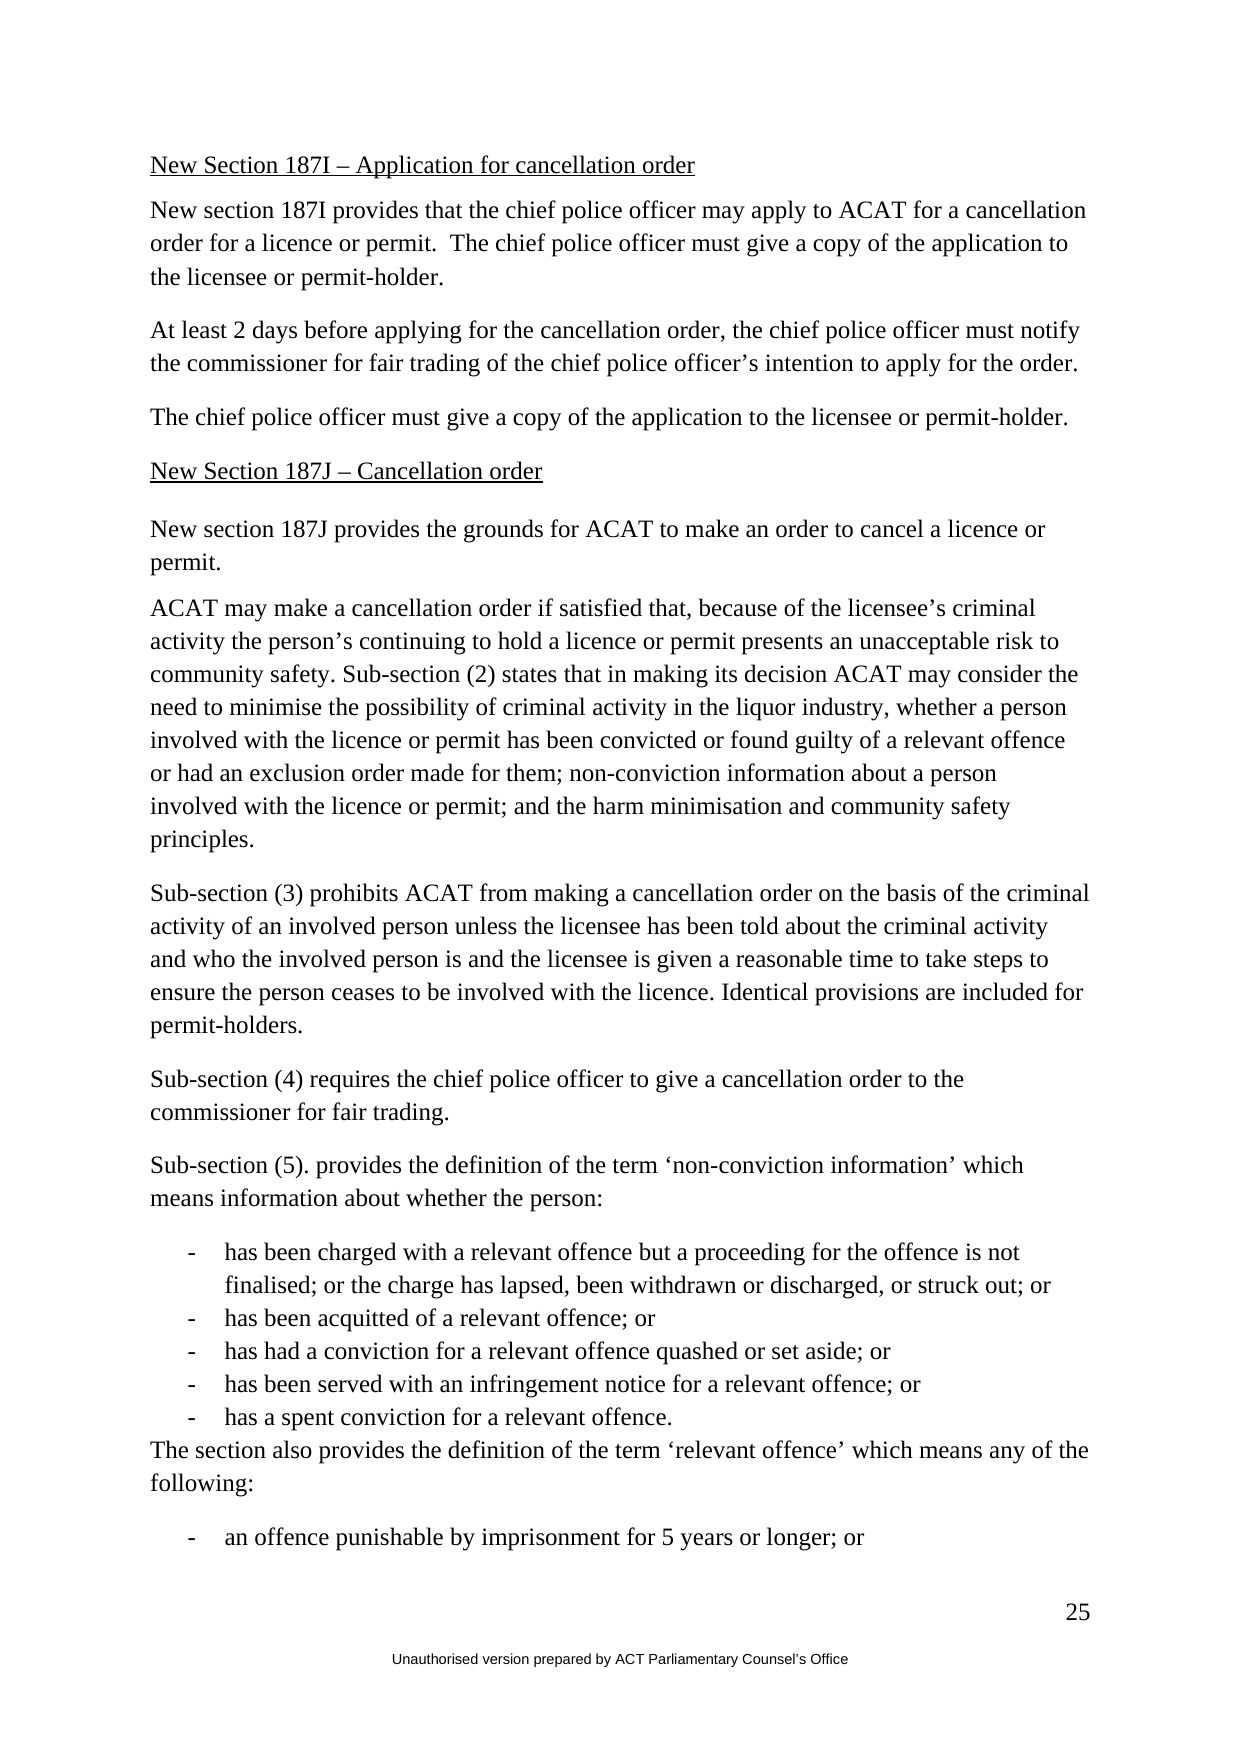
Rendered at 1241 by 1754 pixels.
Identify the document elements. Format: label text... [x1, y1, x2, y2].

list has been served with an infringement notice for a relevant offence; or [187, 1369, 1090, 1398]
text The chief police officer must give a copy of the application to the licensee or permit-holder. [150, 402, 1090, 431]
text The section also provides the definition of the term ‘relevant offence’ which means any of the following: [150, 1436, 1090, 1497]
list an offence punishable by imprisonment for 5 years or longer; or [187, 1522, 1090, 1551]
text New Section 187J – Cancellation order [150, 456, 1090, 485]
text Sub-section (4) requires the chief police officer to give a cancellation order to the commissioner for fair trading. [150, 1064, 1090, 1125]
list has been charged with a relevant offence but a proceeding for the offence is not finalised; or the charge has lapsed, been withdrawn or discharged, or struck out; or [187, 1237, 1090, 1299]
subtitle New Section 187I – Application for cancellation order [150, 150, 1090, 179]
list has a spent conviction for a relevant offence. [187, 1402, 1090, 1431]
list has had a conviction for a relevant offence quashed or set aside; or [187, 1336, 1090, 1365]
text New section 187J provides the grounds for ACAT to make an order to cancel a licence or permit. [150, 514, 1090, 576]
text ACAT may make a cancellation order if satisfied that, because of the licensee’s criminal activity the person’s continuing to hold a licence or permit presents an unacceptable risk to community safety. Sub-section (2) states that in making its decision ACAT may consider the need to minimise the possibility of criminal activity in the liquor industry, whether a person involved with the licence or permit has been convicted or found guilty of a relevant offence or had an exclusion order made for them; non-conviction information about a person involved with the licence or permit; and the harm minimisation and community safety principles. [150, 593, 1090, 853]
list has been acquitted of a relevant offence; or [187, 1303, 1090, 1332]
text At least 2 days before applying for the cancellation order, the chief police officer must notify the commissioner for fair trading of the chief police officer’s intention to apply for the order. [150, 315, 1090, 377]
text New section 187I provides that the chief police officer may apply to ACAT for a cancellation order for a licence or permit. The chief police officer must give a copy of the application to the licensee or permit-holder. [150, 196, 1090, 290]
text Sub-section (3) prohibits ACAT from making a cancellation order on the basis of the criminal activity of an involved person unless the licensee has been told about the criminal activity and who the involved person is and the licensee is given a reasonable time to take steps to ensure the person ceases to be involved with the licence. Identical provisions are included for permit-holders. [150, 878, 1090, 1038]
text Sub-section (5). provides the definition of the term ‘non-conviction information’ which means information about whether the person: [150, 1151, 1090, 1212]
